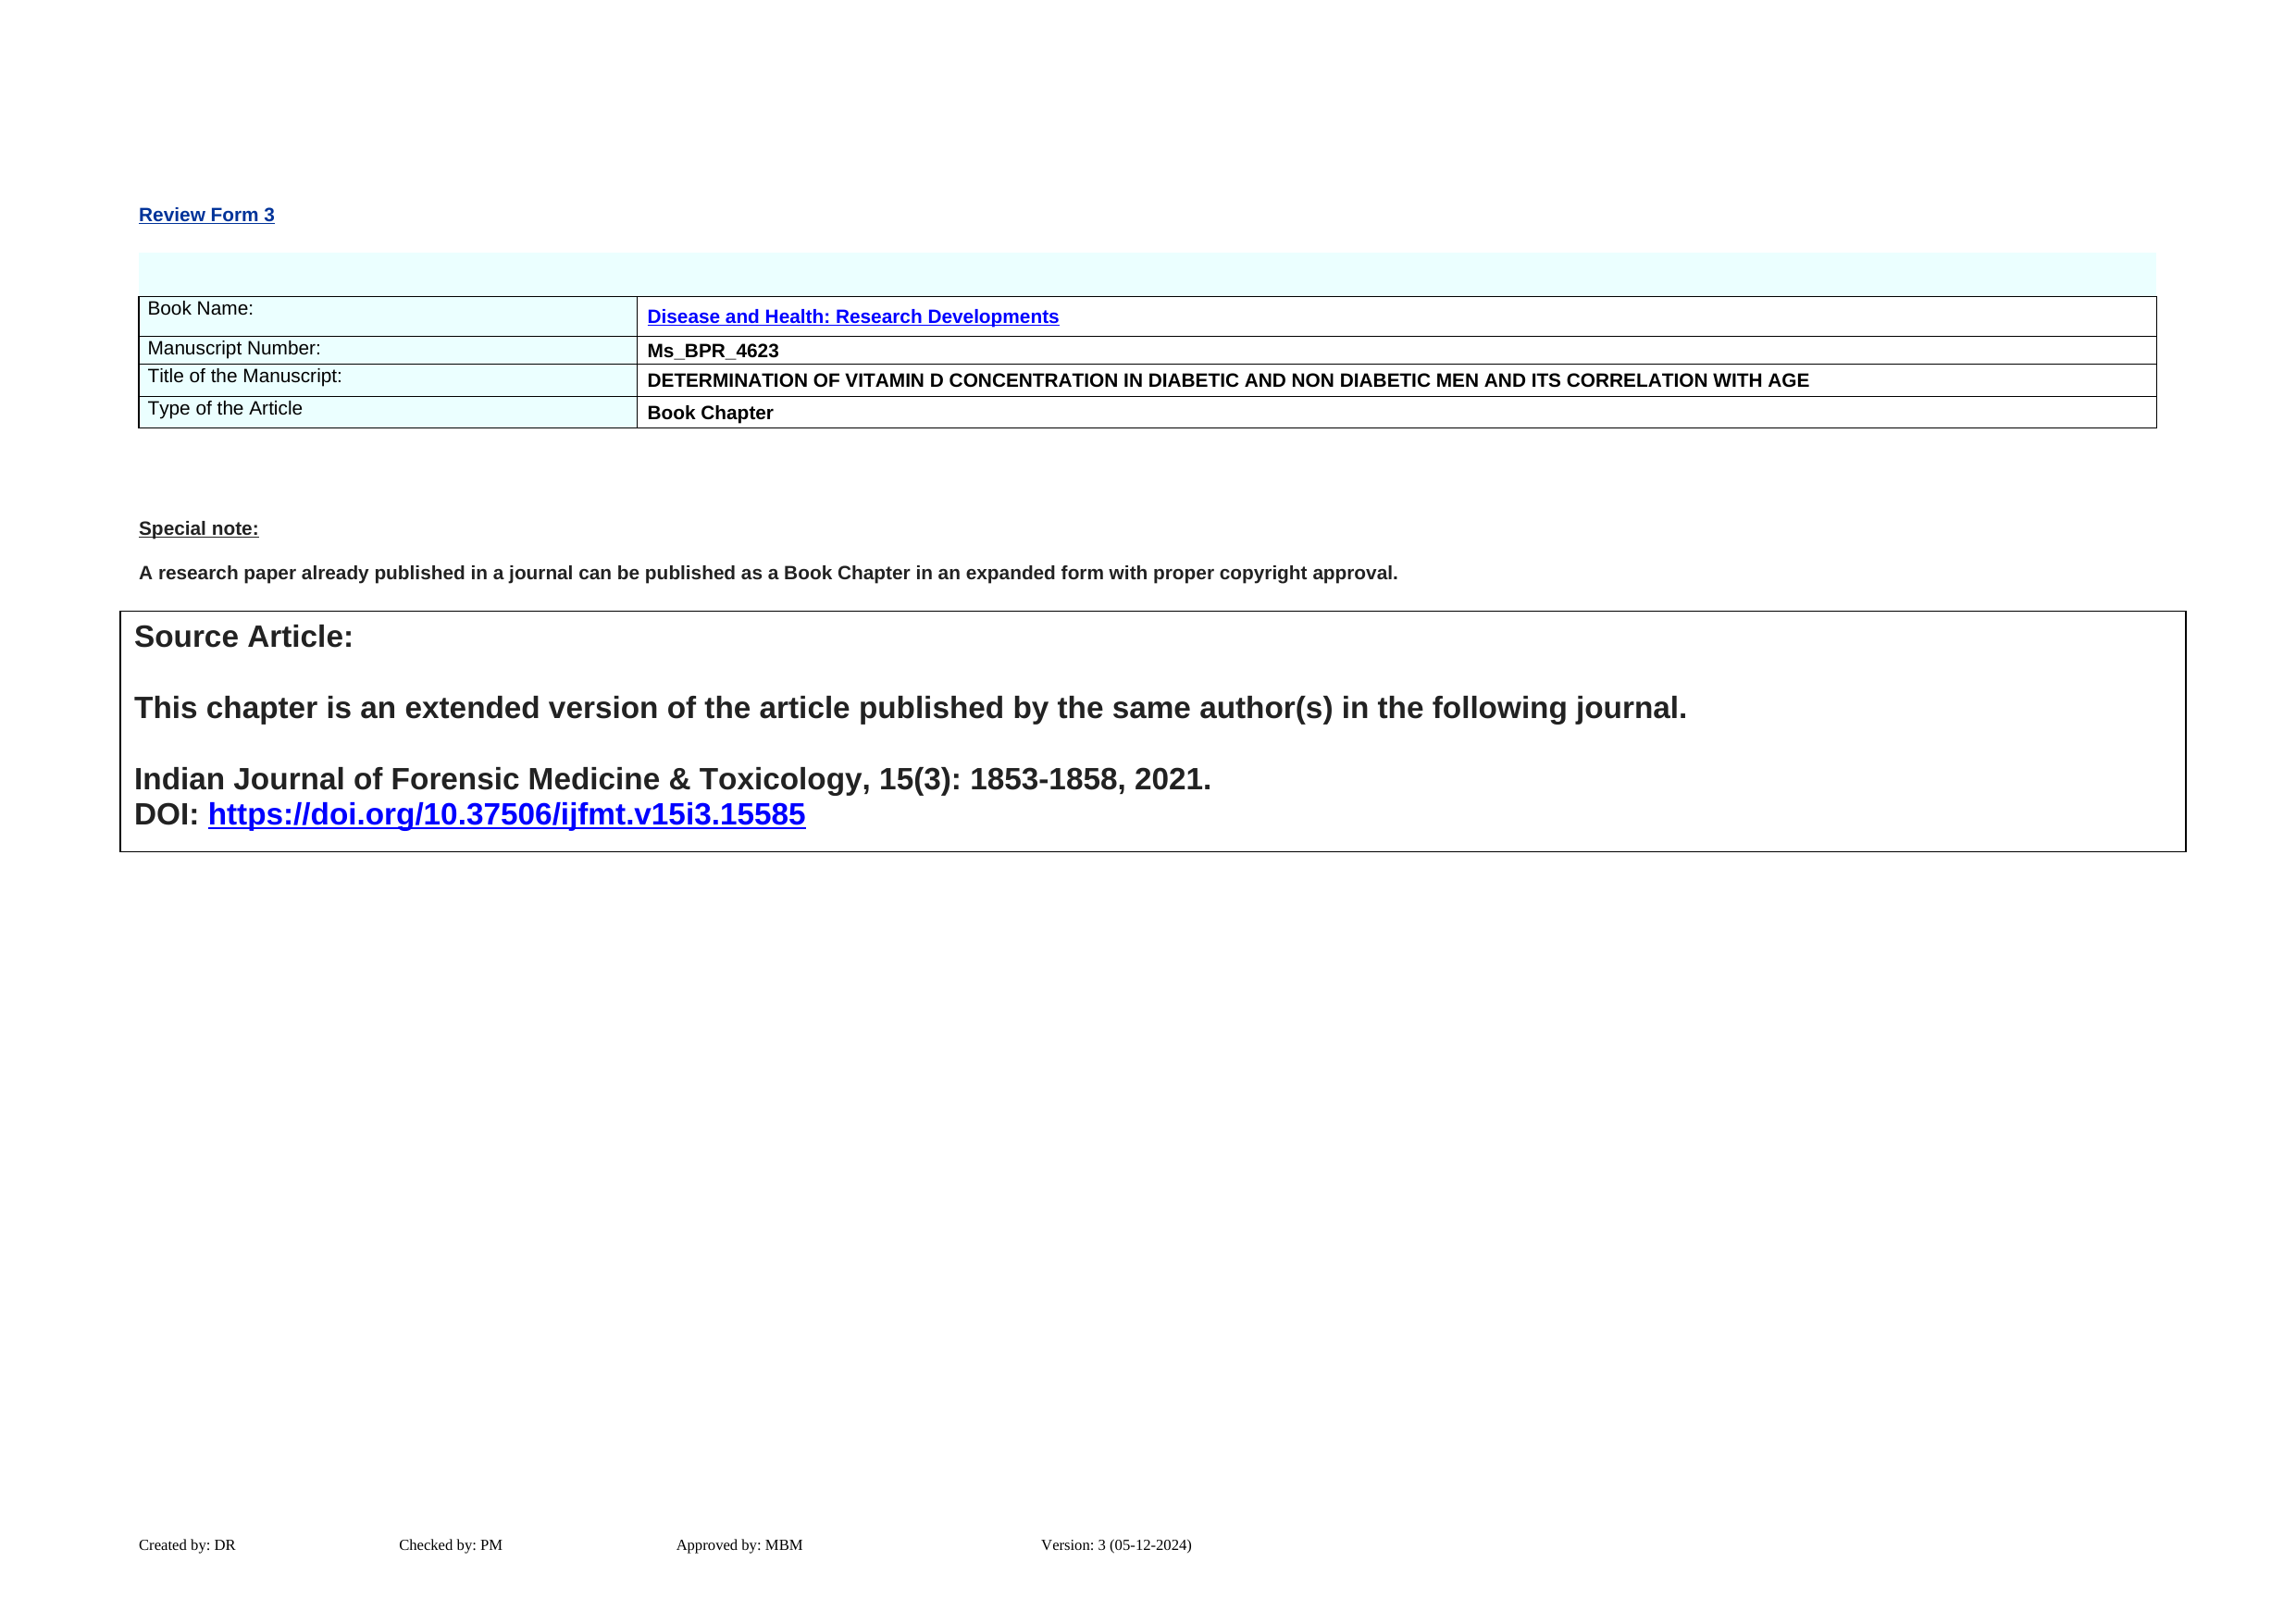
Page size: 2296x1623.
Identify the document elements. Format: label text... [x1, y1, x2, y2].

table_cell Manuscript Number: [140, 337, 637, 364]
table_cell Title of the Manuscript: [140, 365, 637, 396]
table_cell Disease and Health: Research Developments [638, 297, 2156, 336]
table_cell DETERMINATION OF VITAMIN D CONCENTRATION IN DIABETIC AND NON DIABETIC MEN AND ITS CORRELATION WITH AGE [638, 365, 2156, 396]
table_header [139, 253, 2156, 296]
text A research paper already published in a journal can be published as a Book Chapter in an expanded form with proper copyright approval. [139, 562, 2156, 584]
table_cell Book Chapter [638, 397, 2156, 427]
text Special note: [139, 517, 2156, 539]
table_cell Book Name: [140, 297, 637, 336]
table_cell Ms_BPR_4623 [638, 337, 2156, 364]
table_cell Type of the Article [140, 397, 637, 427]
